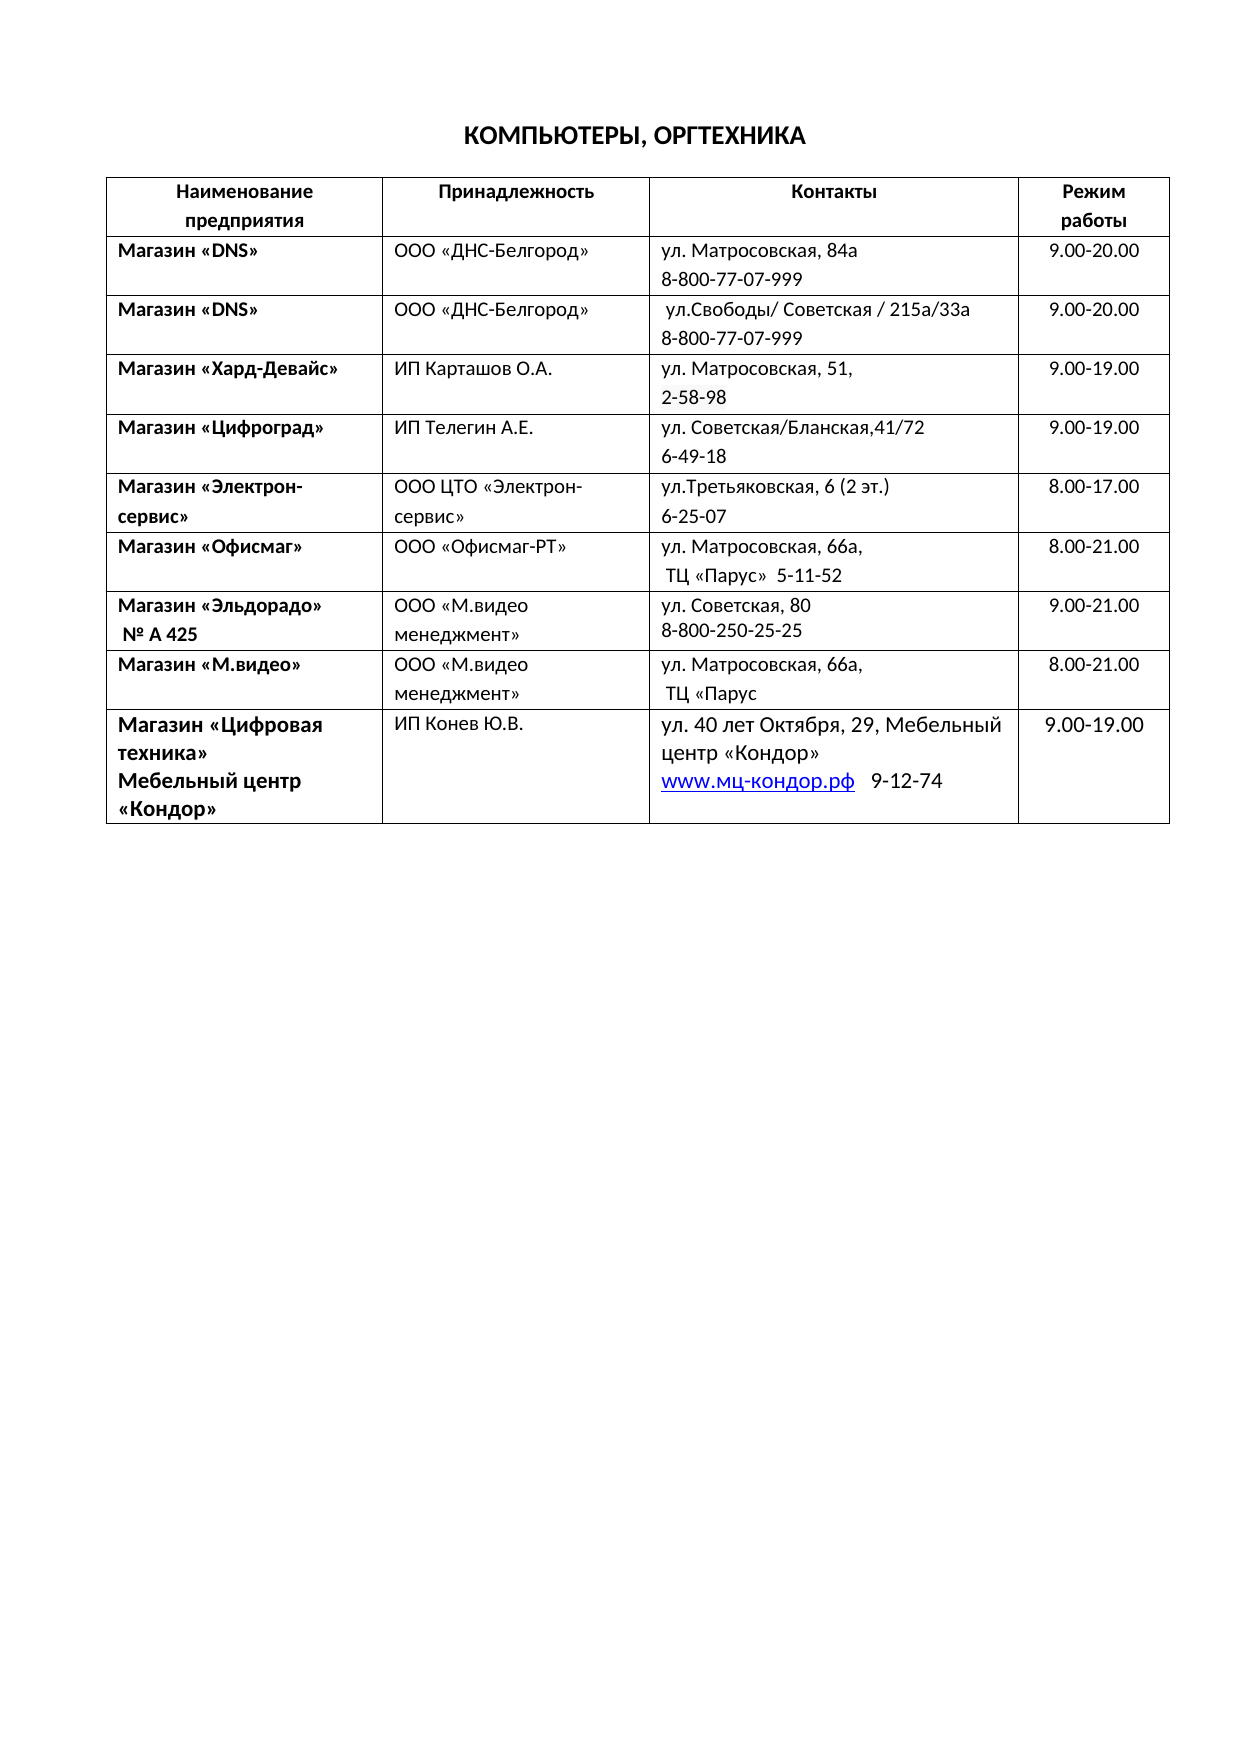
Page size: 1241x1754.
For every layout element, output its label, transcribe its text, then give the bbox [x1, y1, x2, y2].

table_cell ул.Третьяковская, 6 (2 эт.) 6-25-07 [650, 474, 1018, 532]
table_header Принадлежность [383, 178, 649, 236]
table_cell ул. Советская, 80 8-800-250-25-25 [650, 592, 1018, 650]
table_cell 9.00-21.00 [1019, 592, 1169, 650]
table_cell ООО «М.видео менеджмент» [383, 651, 649, 709]
table_cell Магазин «Электрон-сервис» [107, 474, 382, 532]
table_cell 8.00-17.00 [1019, 474, 1169, 532]
table_cell ООО «М.видео менеджмент» [383, 592, 649, 650]
table_cell ул. Матросовская, 84а 8-800-77-07-999 [650, 237, 1018, 295]
table_cell 8.00-21.00 [1019, 651, 1169, 709]
table_cell ООО «ДНС-Белгород» [383, 296, 649, 354]
table_cell Магазин «Хард-Девайс» [107, 355, 382, 413]
table_cell 9.00-19.00 [1019, 710, 1169, 822]
table_cell ул. Матросовская, 66а, ТЦ «Парус» 5-11-52 [650, 533, 1018, 591]
table_header Контакты [650, 178, 1018, 236]
table_cell Магазин «DNS» [107, 237, 382, 295]
table_cell ул. Матросовская, 51, 2-58-98 [650, 355, 1018, 413]
table_cell Магазин «Эльдорадо» № А 425 [107, 592, 382, 650]
table_cell ООО «ДНС-Белгород» [383, 237, 649, 295]
table_cell 9.00-19.00 [1019, 355, 1169, 413]
table_cell 9.00-20.00 [1019, 237, 1169, 295]
text КОМПЬЮТЕРЫ, ОРГТЕХНИКА [89, 118, 1181, 151]
table_cell ул. Матросовская, 66а, ТЦ «Парус [650, 651, 1018, 709]
table_cell ул. 40 лет Октября, 29, Мебельный центр «Кондор» www.мц-кондор.рф 9-12-74 [650, 710, 1018, 822]
table_cell 8.00-21.00 [1019, 533, 1169, 591]
table_header Наименование предприятия [107, 178, 382, 236]
table_cell ул.Свободы/ Советская / 215а/33а 8-800-77-07-999 [650, 296, 1018, 354]
table_cell Магазин «Цифровая техника» Мебельный центр «Кондор» [107, 710, 382, 822]
table_cell ИП Конев Ю.В. [383, 710, 649, 822]
table_cell Магазин «Офисмаг» [107, 533, 382, 591]
table_cell 9.00-20.00 [1019, 296, 1169, 354]
table_cell Магазин «DNS» [107, 296, 382, 354]
table_cell Магазин «Цифроград» [107, 415, 382, 473]
table_cell ООО «Офисмаг-РТ» [383, 533, 649, 591]
table_cell ИП Карташов О.А. [383, 355, 649, 413]
table_cell ул. Советская/Бланская,41/72 6-49-18 [650, 415, 1018, 473]
table_header Режим работы [1019, 178, 1169, 236]
table_cell ИП Телегин А.Е. [383, 415, 649, 473]
table_cell Магазин «М.видео» [107, 651, 382, 709]
table_cell 9.00-19.00 [1019, 415, 1169, 473]
table_cell ООО ЦТО «Электрон-сервис» [383, 474, 649, 532]
